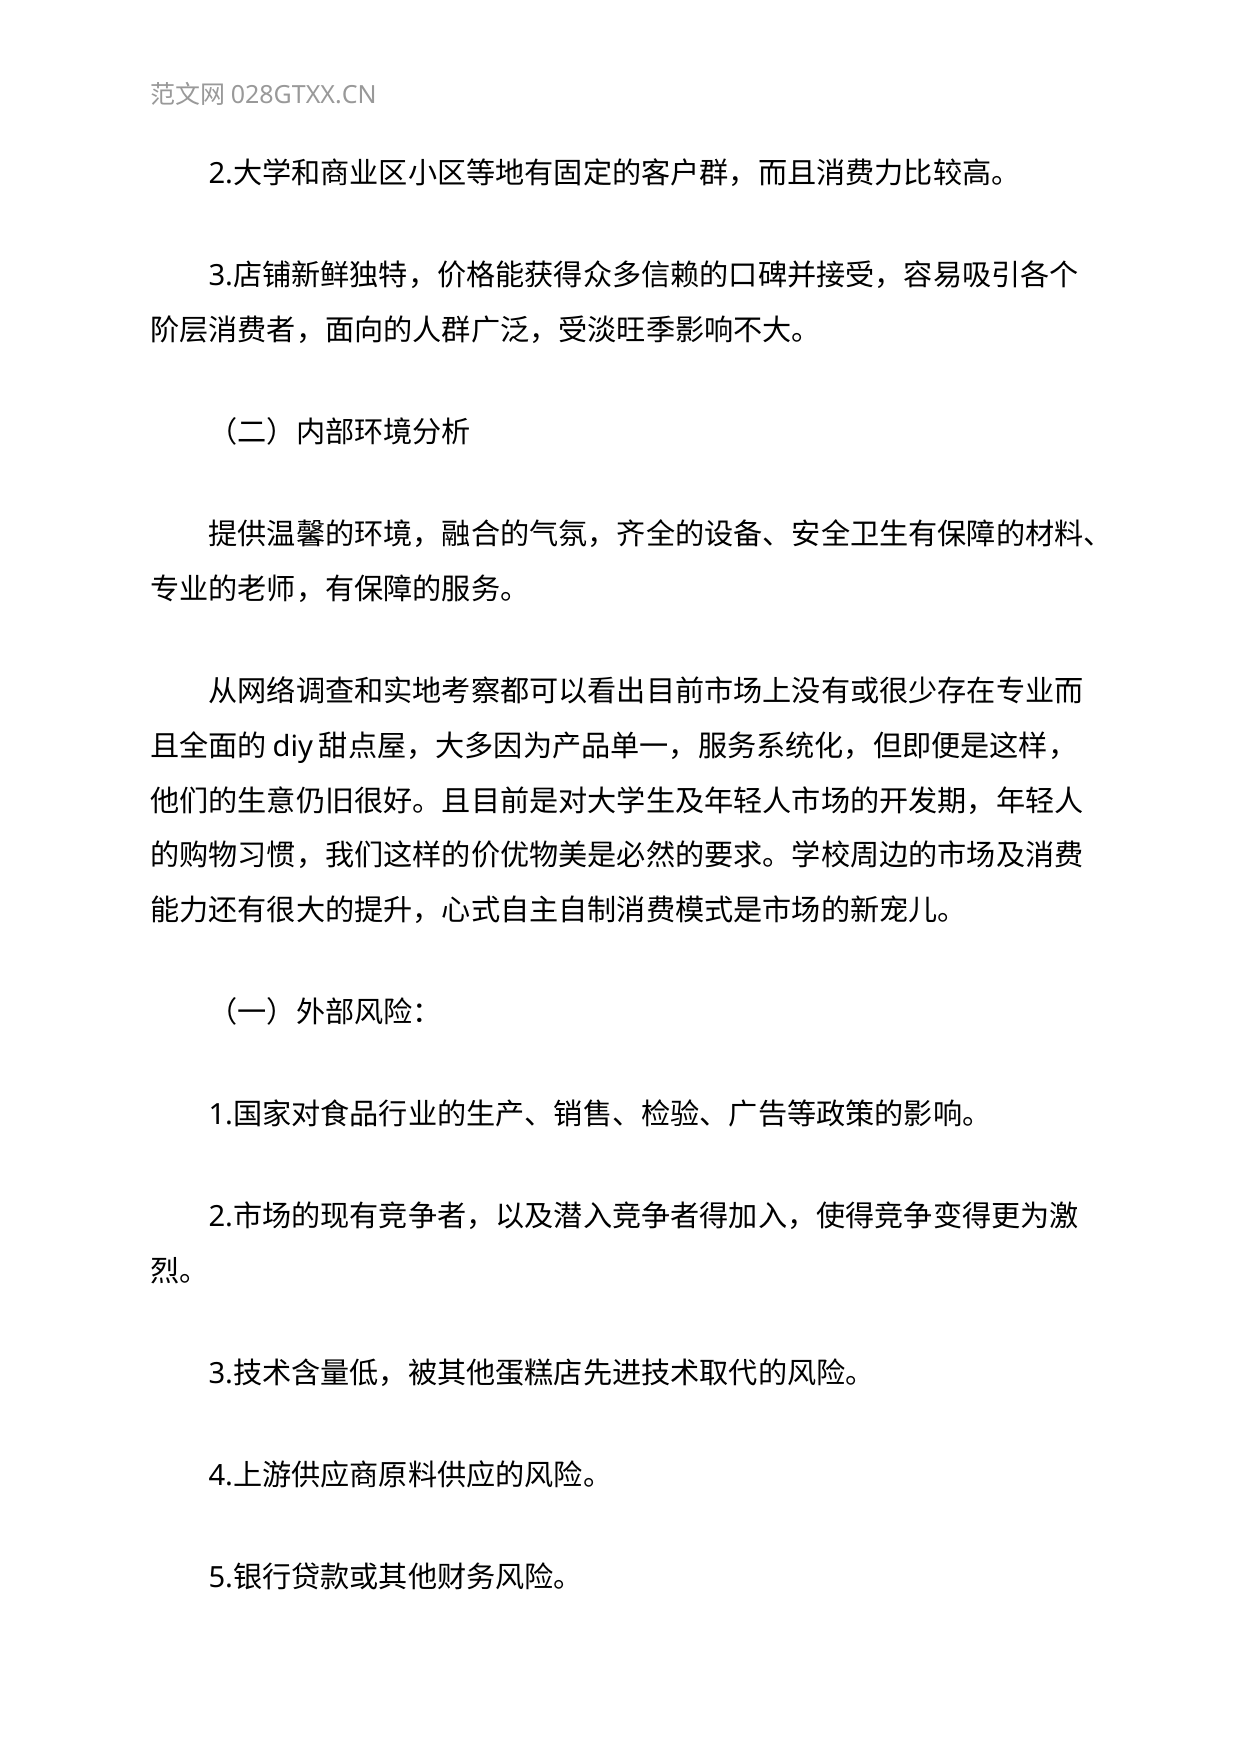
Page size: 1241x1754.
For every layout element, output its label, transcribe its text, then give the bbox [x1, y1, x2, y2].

text 1.国家对食品行业的生产、销售、检验、广告等政策的影响。 [150, 1090, 1090, 1133]
text 2.市场的现有竞争者，以及潜入竞争者得加入，使得竞争变得更为激烈。 [150, 1192, 1090, 1290]
text 提供温馨的环境，融合的气氛，齐全的设备、安全卫生有保障的材料、专业的老师，有保障的服务。 [150, 511, 1090, 608]
text （二）内部环境分析 [150, 409, 1090, 451]
text 4.上游供应商原料供应的风险。 [150, 1451, 1090, 1493]
text 5.银行贷款或其他财务风险。 [150, 1553, 1090, 1596]
text 3.店铺新鲜独特，价格能获得众多信赖的口碑并接受，容易吸引各个阶层消费者，面向的人群广泛，受淡旺季影响不大。 [150, 252, 1090, 349]
text 从网络调查和实地考察都可以看出目前市场上没有或很少存在专业而且全面的diy甜点屋，大多因为产品单一，服务系统化，但即便是这样，他们的生意仍旧很好。且目前是对大学生及年轻人市场的开发期，年轻人的购物习惯，我们这样的价优物美是必然的要求。学校周边的市场及消费能力还有很大的提升，心式自主自制消费模式是市场的新宠儿。 [150, 667, 1090, 929]
text 3.技术含量低，被其他蛋糕店先进技术取代的风险。 [150, 1349, 1090, 1392]
text （一）外部风险： [150, 989, 1090, 1031]
text 2.大学和商业区小区等地有固定的客户群，而且消费力比较高。 [150, 150, 1090, 192]
